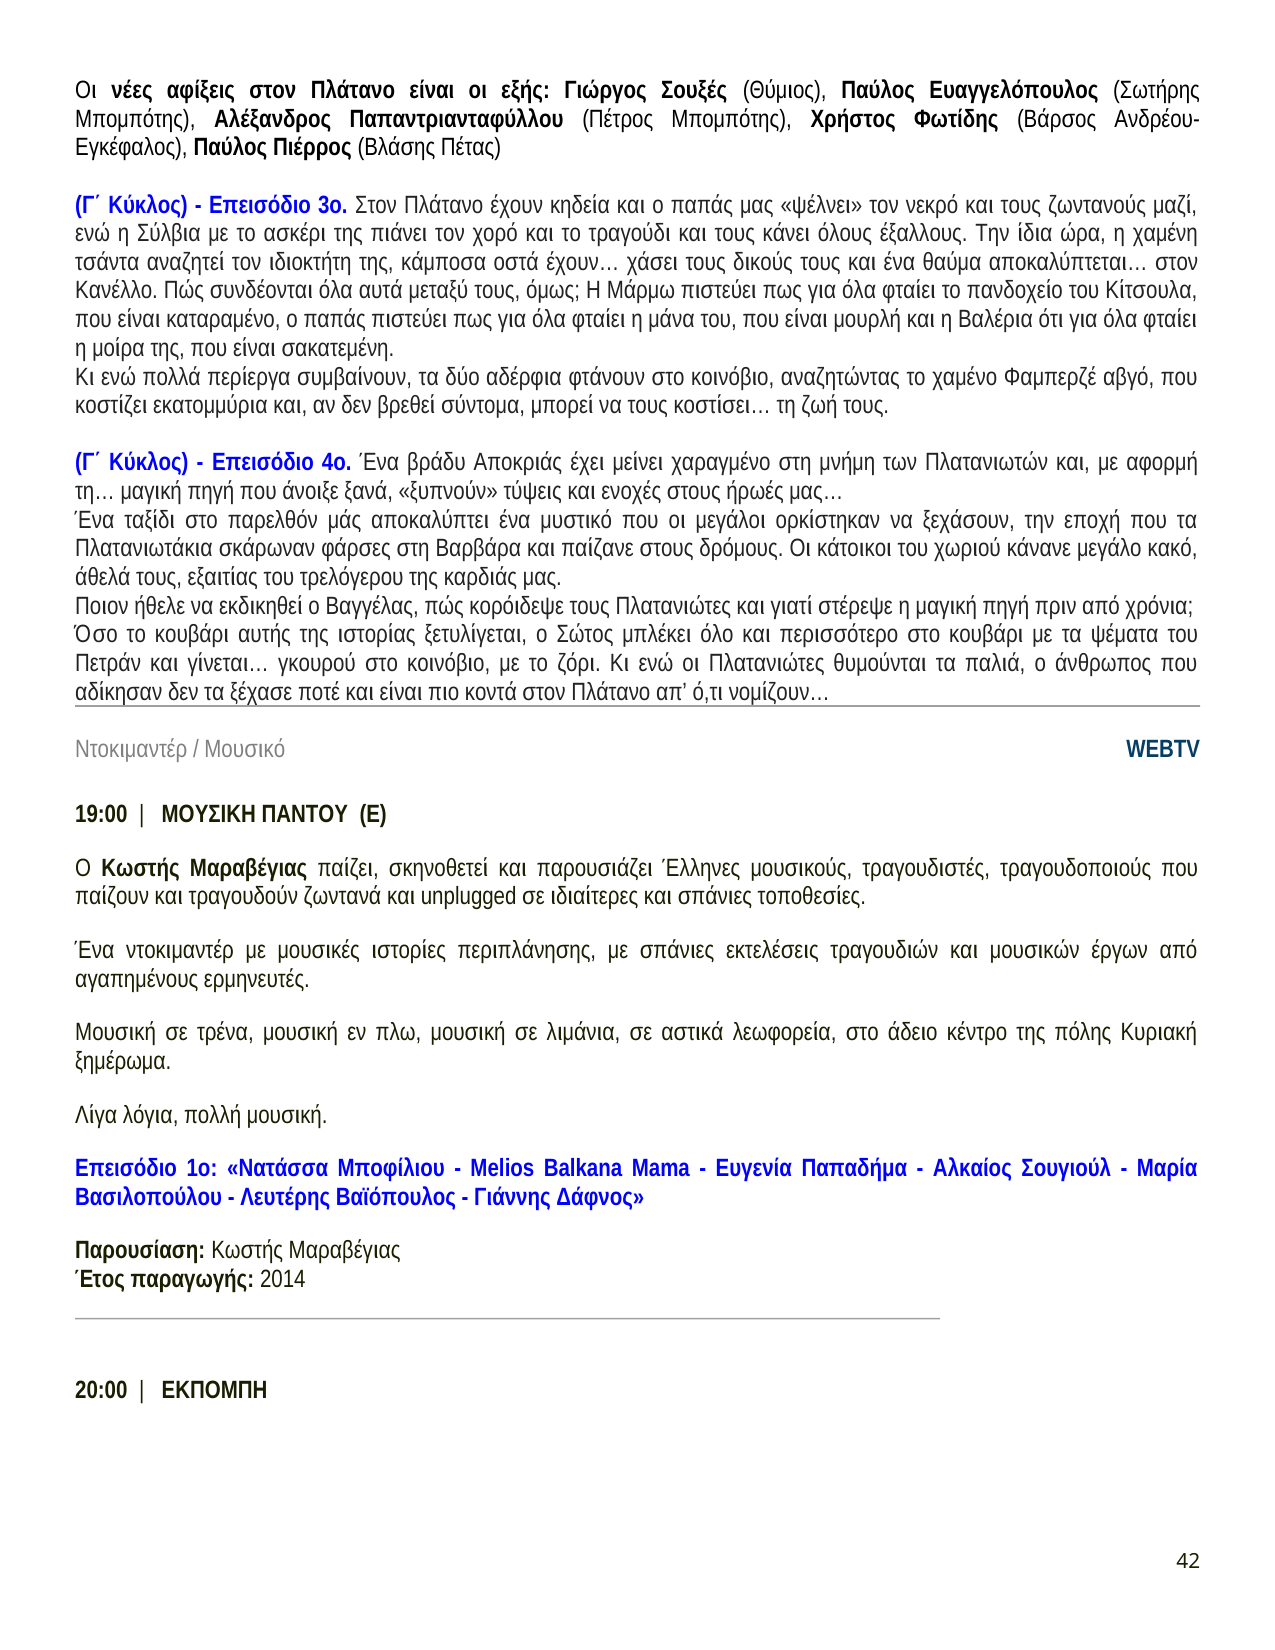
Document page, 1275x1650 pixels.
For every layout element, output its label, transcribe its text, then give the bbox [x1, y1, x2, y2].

text Όσο το κουβάρι αυτής της ιστορίας ξετυλίγεται, ο Σώτος μπλέκει όλο και περισσότερο στο κουβάρι με τα ψέματα του Πετράν και γίνεται… γκουρού στο κοινόβιο, με το ζόρι. Κι ενώ οι Πλατανιώτες θυμούνται τα παλιά, ο άνθρωπος που αδίκησαν δεν τα ξέχασε ποτέ και είναι πιο κοντά στον Πλάτανο απ’ ό,τι νομίζουν… [75, 619, 1200, 705]
text Κι ενώ πολλά περίεργα συμβαίνουν, τα δύο αδέρφια φτάνουν στο κοινόβιο, αναζητώντας το χαμένο Φαμπερζέ αβγό, που κοστίζει εκατομμύρια και, αν δεν βρεθεί σύντομα, μπορεί να τους κοστίσει… τη ζωή τους. [75, 361, 1200, 419]
text Έτος παραγωγής: 2014 [75, 1264, 1200, 1293]
text Ποιον ήθελε να εκδικηθεί ο Βαγγέλας, πώς κορόιδεψε τους Πλατανιώτες και γιατί στέρεψε η μαγική πηγή πριν από χρόνια; [75, 591, 1200, 619]
text Eπεισόδιο 1ο: «Νατάσσα Μποφίλιου - Μelios Balkana Mama - Ευγενία Παπαδήμα - Αλκαίος Σουγιούλ - Μαρία Βασιλοπούλου - Λευτέρης Βαϊόπουλος - Γιάννης Δάφνος» [75, 1153, 1200, 1211]
text Ένα ταξίδι στο παρελθόν μάς αποκαλύπτει ένα μυστικό που οι μεγάλοι ορκίστηκαν να ξεχάσουν, την εποχή που τα Πλατανιωτάκια σκάρωναν φάρσες στη Βαρβάρα και παίζανε στους δρόμους. Οι κάτοικοι του χωριού κάνανε μεγάλο κακό, άθελά τους, εξαιτίας του τρελόγερου της καρδιάς μας. [75, 505, 1200, 591]
text 20:00 | ΕΚΠΟΜΠΗ [75, 1347, 1200, 1433]
text (Γ΄ Κύκλος) - Επεισόδιο 4ο. Ένα βράδυ Αποκριάς έχει μείνει χαραγμένο στη μνήμη των Πλατανιωτών και, με αφορμή τη… μαγική πηγή που άνοιξε ξανά, «ξυπνούν» τύψεις και ενοχές στους ήρωές μας… [75, 447, 1200, 505]
text 19:00 | ΜΟΥΣΙΚΗ ΠΑΝΤΟΥ (E) [75, 763, 1200, 828]
text Λίγα λόγια, πολλή μουσική. [75, 1099, 1200, 1128]
text Ο Κωστής Μαραβέγιας παίζει, σκηνοθετεί και παρουσιάζει Έλληνες μουσικούς, τραγουδιστές, τραγουδοποιούς που παίζουν και τραγουδούν ζωντανά και unplugged σε ιδιαίτερες και σπάνιες τοποθεσίες. [75, 853, 1200, 910]
text Ένα ντοκιμαντέρ με μουσικές ιστορίες περιπλάνησης, με σπάνιες εκτελέσεις τραγουδιών και μουσικών έργων από αγαπημένους ερμηνευτές. [75, 935, 1200, 992]
text Μουσική σε τρένα, μουσική εν πλω, μουσική σε λιμάνια, σε αστικά λεωφορεία, στο άδειο κέντρο της πόλης Κυριακή ξημέρωμα. [75, 1017, 1200, 1074]
text Οι νέες αφίξεις στον Πλάτανο είναι οι εξής: Γιώργος Σουξές (Θύμιος), Παύλος Ευαγγελόπουλος (Σωτήρης Μπομπότης), Αλέξανδρος Παπαντριανταφύλλου (Πέτρος Μπομπότης), Χρήστος Φωτίδης (Βάρσος Ανδρέου- Εγκέφαλος), Παύλος Πιέρρος (Βλάσης Πέτας) [75, 75, 1200, 161]
table_header WEBTV [638, 734, 1200, 763]
table_header Ντοκιμαντέρ / Μουσικό [75, 734, 637, 763]
text Παρουσίαση: Κωστής Μαραβέγιας [75, 1236, 1200, 1264]
text (Γ΄ Κύκλος) - Επεισόδιο 3ο. Στον Πλάτανο έχουν κηδεία και ο παπάς μας «ψέλνει» τον νεκρό και τους ζωντανούς μαζί, ενώ η Σύλβια με το ασκέρι της πιάνει τον χορό και το τραγούδι και τους κάνει όλους έξαλλους. Την ίδια ώρα, η χαμένη τσάντα αναζητεί τον ιδιοκτήτη της, κάμποσα οστά έχουν… χάσει τους δικούς τους και ένα θαύμα αποκαλύπτεται… στον Κανέλλο. Πώς συνδέονται όλα αυτά μεταξύ τους, όμως; Η Μάρμω πιστεύει πως για όλα φταίει το πανδοχείο του Κίτσουλα, που είναι καταραμένο, ο παπάς πιστεύει πως για όλα φταίει η μάνα του, που είναι μουρλή και η Βαλέρια ότι για όλα φταίει η μοίρα της, που είναι σακατεμένη. [75, 189, 1200, 361]
